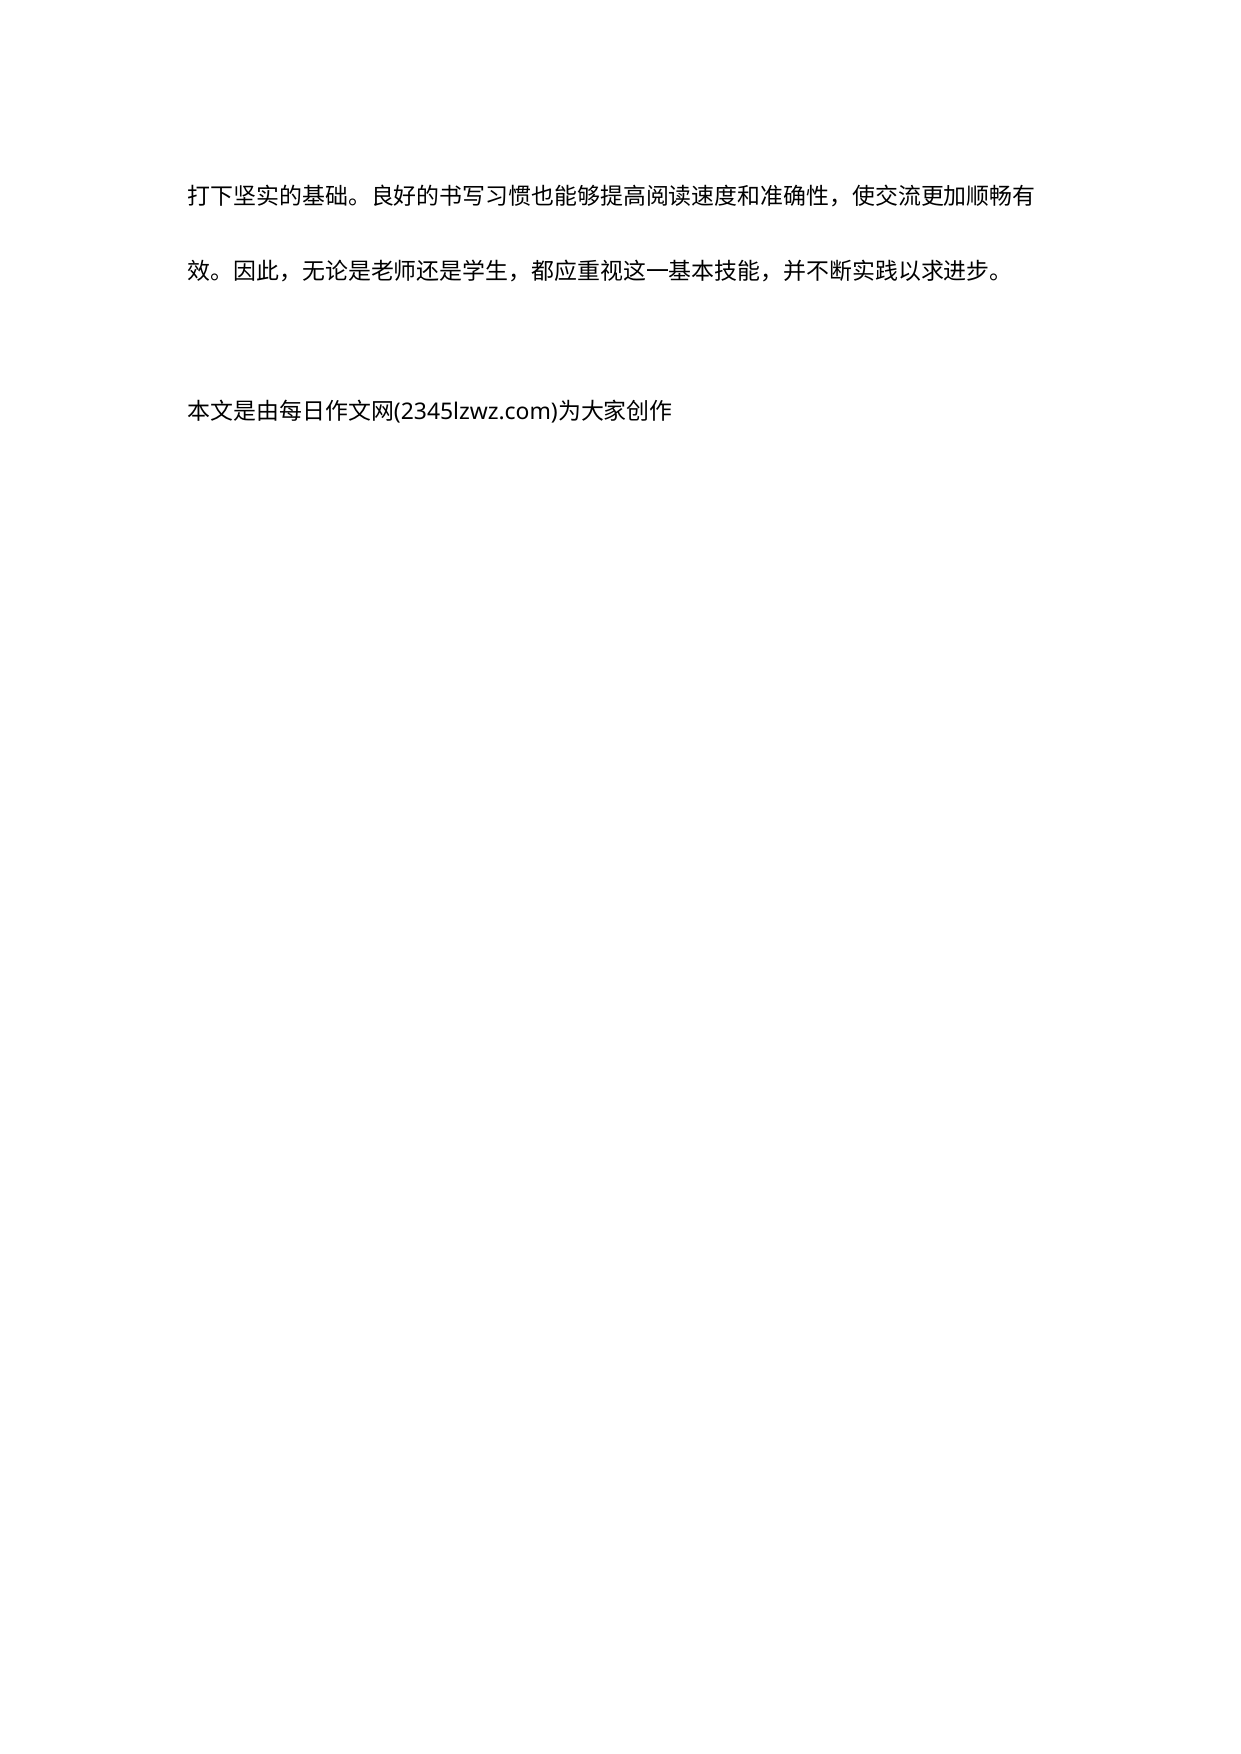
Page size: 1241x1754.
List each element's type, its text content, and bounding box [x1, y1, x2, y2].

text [187, 162, 1053, 302]
text 本文是由每日作文网(2345lzwz.com)为大家创作 [187, 377, 1053, 442]
